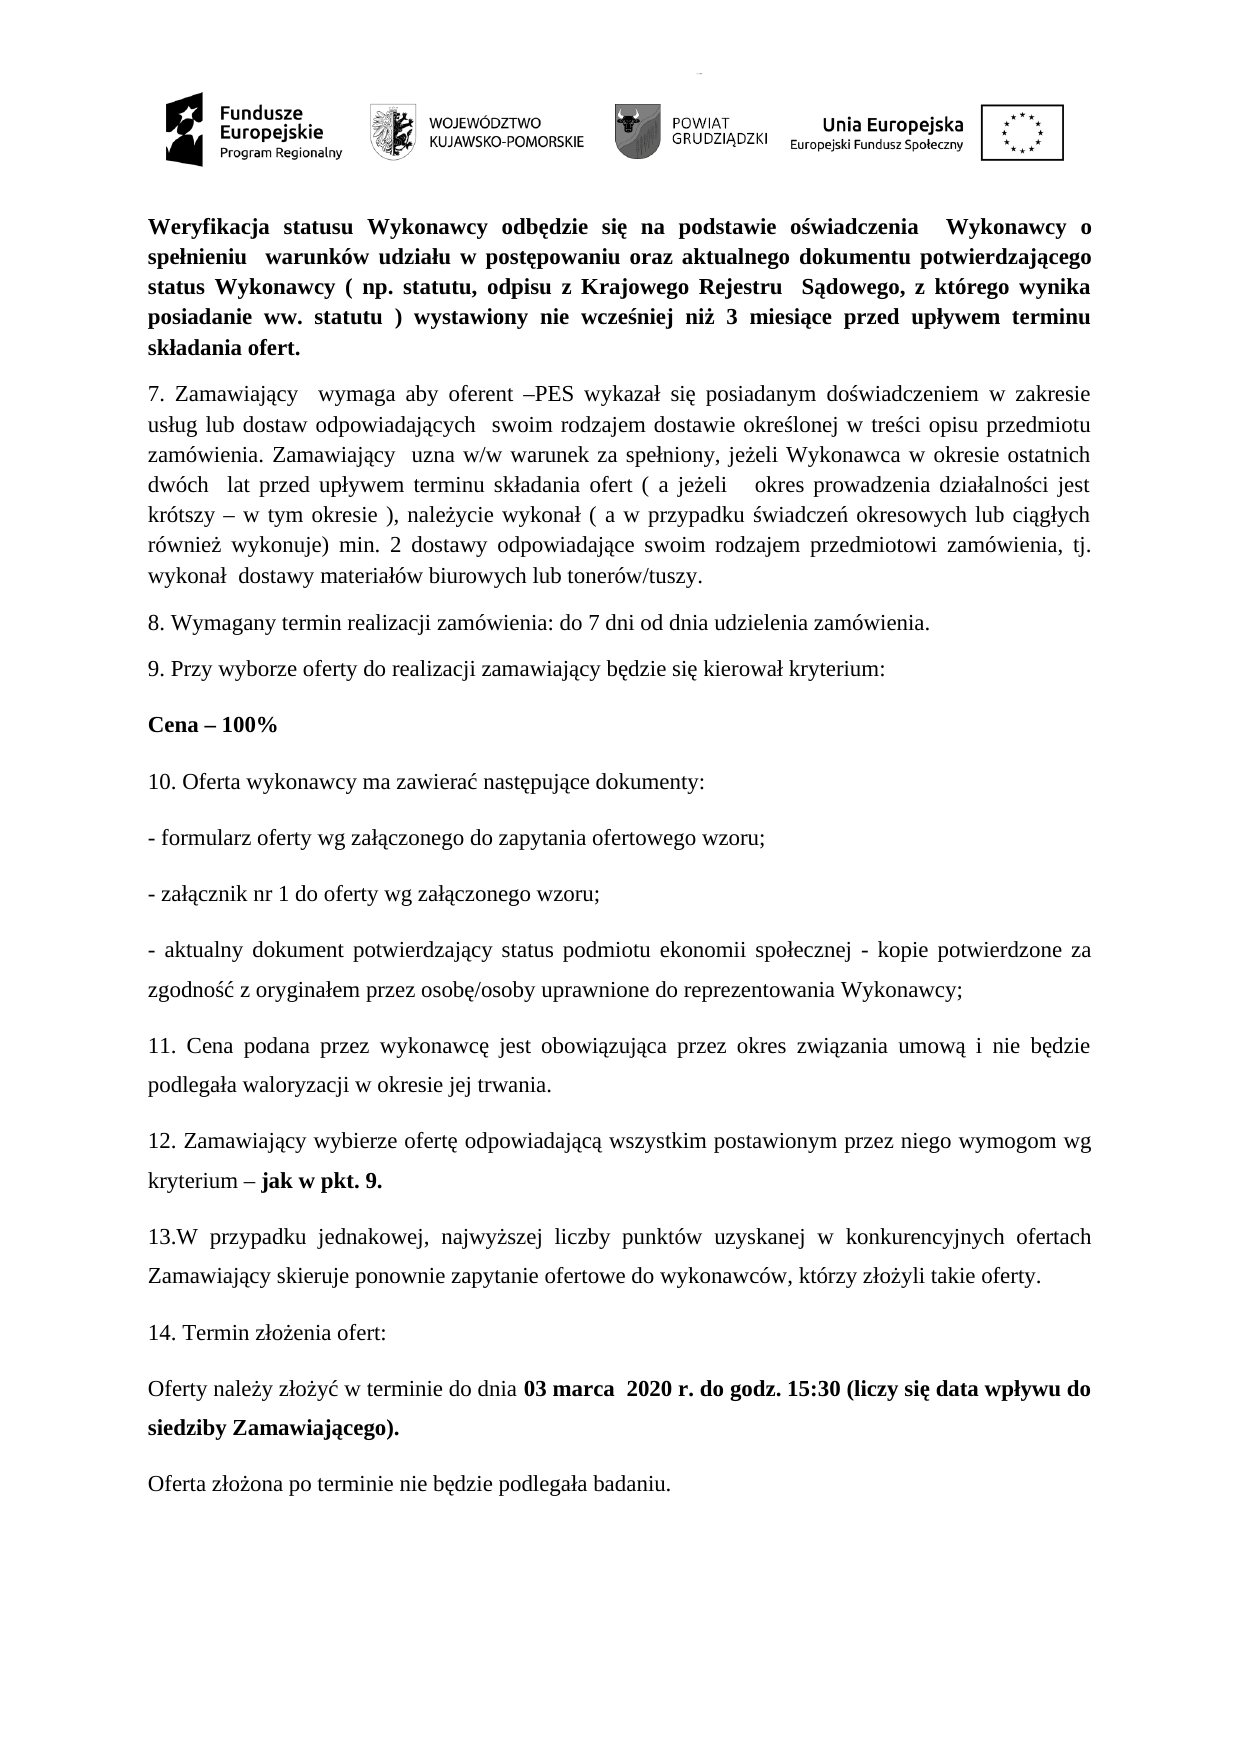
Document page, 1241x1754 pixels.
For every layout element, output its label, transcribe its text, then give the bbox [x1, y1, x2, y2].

text Weryfikacja statusu Wykonawcy odbędzie się na podstawie oświadczenia Wykonawcy o spełnieniu warunków udziału w postępowaniu oraz aktualnego dokumentu potwierdzającego status Wykonawcy ( np. statutu, odpisu z Krajowego Rejestru Sądowego, z którego wynika posiadanie ww. statutu ) wystawiony nie wcześniej niż 3 miesiące przed upływem terminu składania ofert. [148, 213, 1093, 360]
text 7. Zamawiający wymaga aby oferent –PES wykazał się posiadanym doświadczeniem w zakresie usług lub dostaw odpowiadających swoim rodzajem dostawie określonej w treści opisu przedmiotu zamówienia. Zamawiający uzna w/w warunek za spełniony, jeżeli Wykonawca w okresie ostatnich dwóch lat przed upływem terminu składania ofert ( a jeżeli okres prowadzenia działalności jest krótszy – w tym okresie ), należycie wykonał ( a w przypadku świadczeń okresowych lub ciągłych również wykonuje) min. 2 dostawy odpowiadające swoim rodzajem przedmiotowi zamówienia, tj. wykonał dostawy materiałów biurowych lub tonerów/tuszy. [148, 380, 1093, 588]
text 10. Oferta wykonawcy ma zawierać następujące dokumenty: [148, 768, 1093, 794]
picture [147, 73, 1090, 185]
text - aktualny dokument potwierdzający status podmiotu ekonomii społecznej - kopie potwierdzone za zgodność z oryginałem przez osobę/osoby uprawnione do reprezentowania Wykonawcy; [148, 936, 1093, 1002]
text - załącznik nr 1 do oferty wg załączonego wzoru; [148, 880, 1093, 906]
text 9. Przy wyborze oferty do realizacji zamawiający będzie się kierował kryterium: [148, 655, 1093, 682]
text 11. Cena podana przez wykonawcę jest obowiązująca przez okres związania umową i nie będzie podlegała waloryzacji w okresie jej trwania. [148, 1032, 1093, 1098]
text 12. Zamawiający wybierze ofertę odpowiadającą wszystkim postawionym przez niego wymogom wg kryterium – jak w pkt. 9. [148, 1127, 1093, 1193]
text Oferty należy złożyć w terminie do dnia 03 marca 2020 r. do godz. 15:30 (liczy się data wpływu do siedziby Zamawiającego). [148, 1375, 1093, 1441]
text - formularz oferty wg załączonego do zapytania ofertowego wzoru; [148, 824, 1093, 850]
text 14. Termin złożenia ofert: [148, 1319, 1093, 1345]
text Cena – 100% [148, 712, 1093, 738]
text 8. Wymagany termin realizacji zamówienia: do 7 dni od dnia udzielenia zamówienia. [148, 608, 1093, 635]
text 13.W przypadku jednakowej, najwyższej liczby punktów uzyskanej w konkurencyjnych ofertach Zamawiający skieruje ponownie zapytanie ofertowe do wykonawców, którzy złożyli takie oferty. [148, 1223, 1093, 1289]
text Oferta złożona po terminie nie będzie podlegała badaniu. [148, 1470, 1093, 1497]
